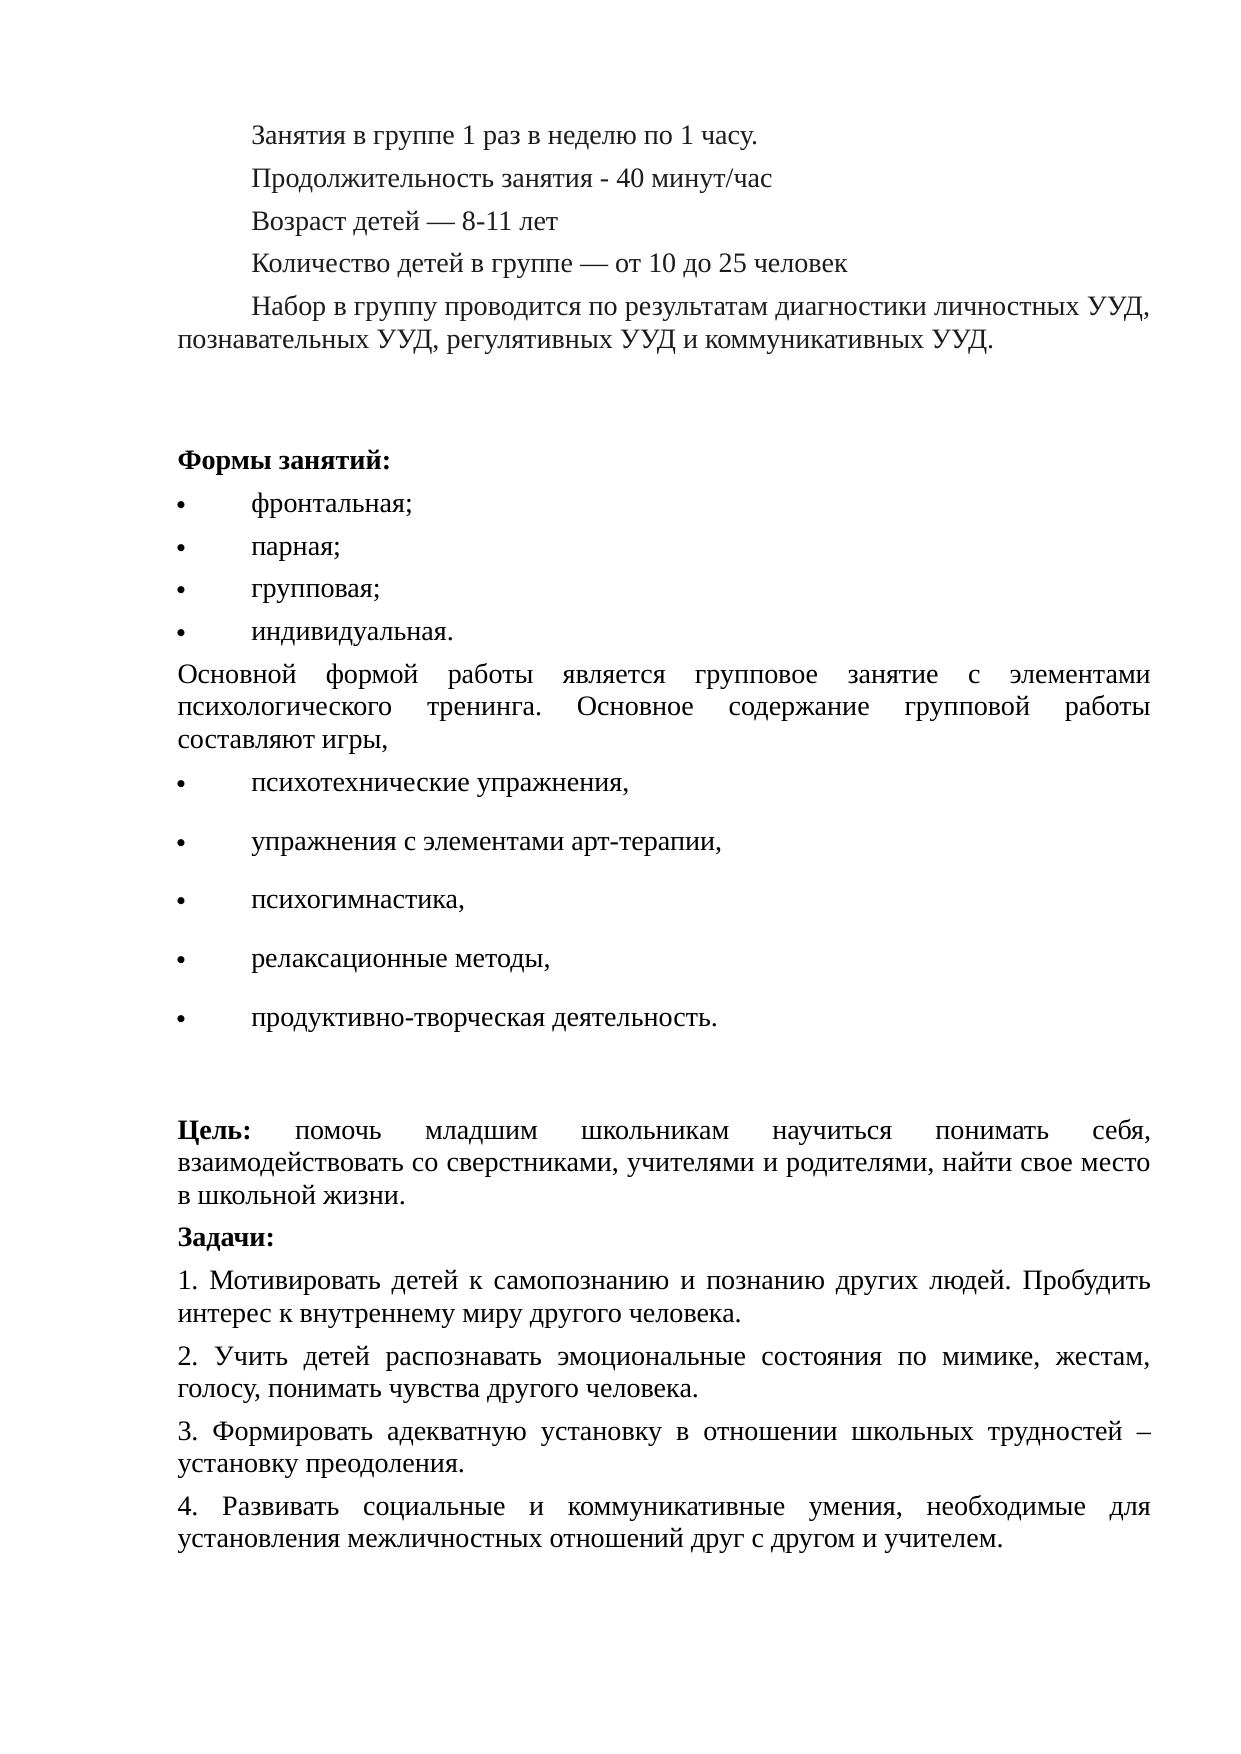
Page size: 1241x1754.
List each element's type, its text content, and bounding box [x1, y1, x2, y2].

list групповая; [177, 571, 1152, 604]
list фронтальная; [177, 486, 1152, 518]
list парная; [177, 528, 1152, 561]
list индивидуальная. [177, 614, 1152, 647]
text Продолжительность занятия - 40 минут/час [177, 161, 1152, 193]
text 3. Формировать адекватную установку в отношении школьных трудностей – установку преодоления. [177, 1414, 1152, 1478]
list упражнения с элементами арт-терапии, [177, 823, 1152, 856]
list релаксационные методы, [177, 941, 1152, 974]
text 4. Развивать социальные и коммуникативные умения, необходимые для установления межличностных отношений друг с другом и учителем. [177, 1489, 1152, 1554]
text Набор в группу проводится по результатам диагностики личностных УУД, познавательных УУД, регулятивных УУД и коммуникативных УУД. [177, 289, 1152, 354]
list психогимнастика, [177, 882, 1152, 915]
text Основной формой работы является групповое занятие с элементами психологического тренинга. Основное содержание групповой работы составляют игры, [177, 657, 1152, 754]
list психотехнические упражнения, [177, 764, 1152, 797]
text Возраст детей — 8-11 лет [177, 204, 1152, 236]
text Цель: помочь младшим школьникам научиться понимать себя, взаимодействовать со сверстниками, учителями и родителями, найти свое место в школьной жизни. [177, 1113, 1152, 1210]
text Занятия в группе 1 раз в неделю по 1 часу. [177, 118, 1152, 151]
text Задачи: [177, 1221, 1152, 1253]
text 1. Мотивировать детей к самопознанию и познанию других людей. Пробудить интерес к внутреннему миру другого человека. [177, 1263, 1152, 1328]
list продуктивно-творческая деятельность. [177, 1000, 1152, 1033]
text 2. Учить детей распознавать эмоциональные состояния по мимике, жестам, голосу, понимать чувства другого человека. [177, 1338, 1152, 1403]
text Количество детей в группе — от 10 до 25 человек [177, 247, 1152, 279]
text Формы занятий: [177, 443, 1152, 475]
